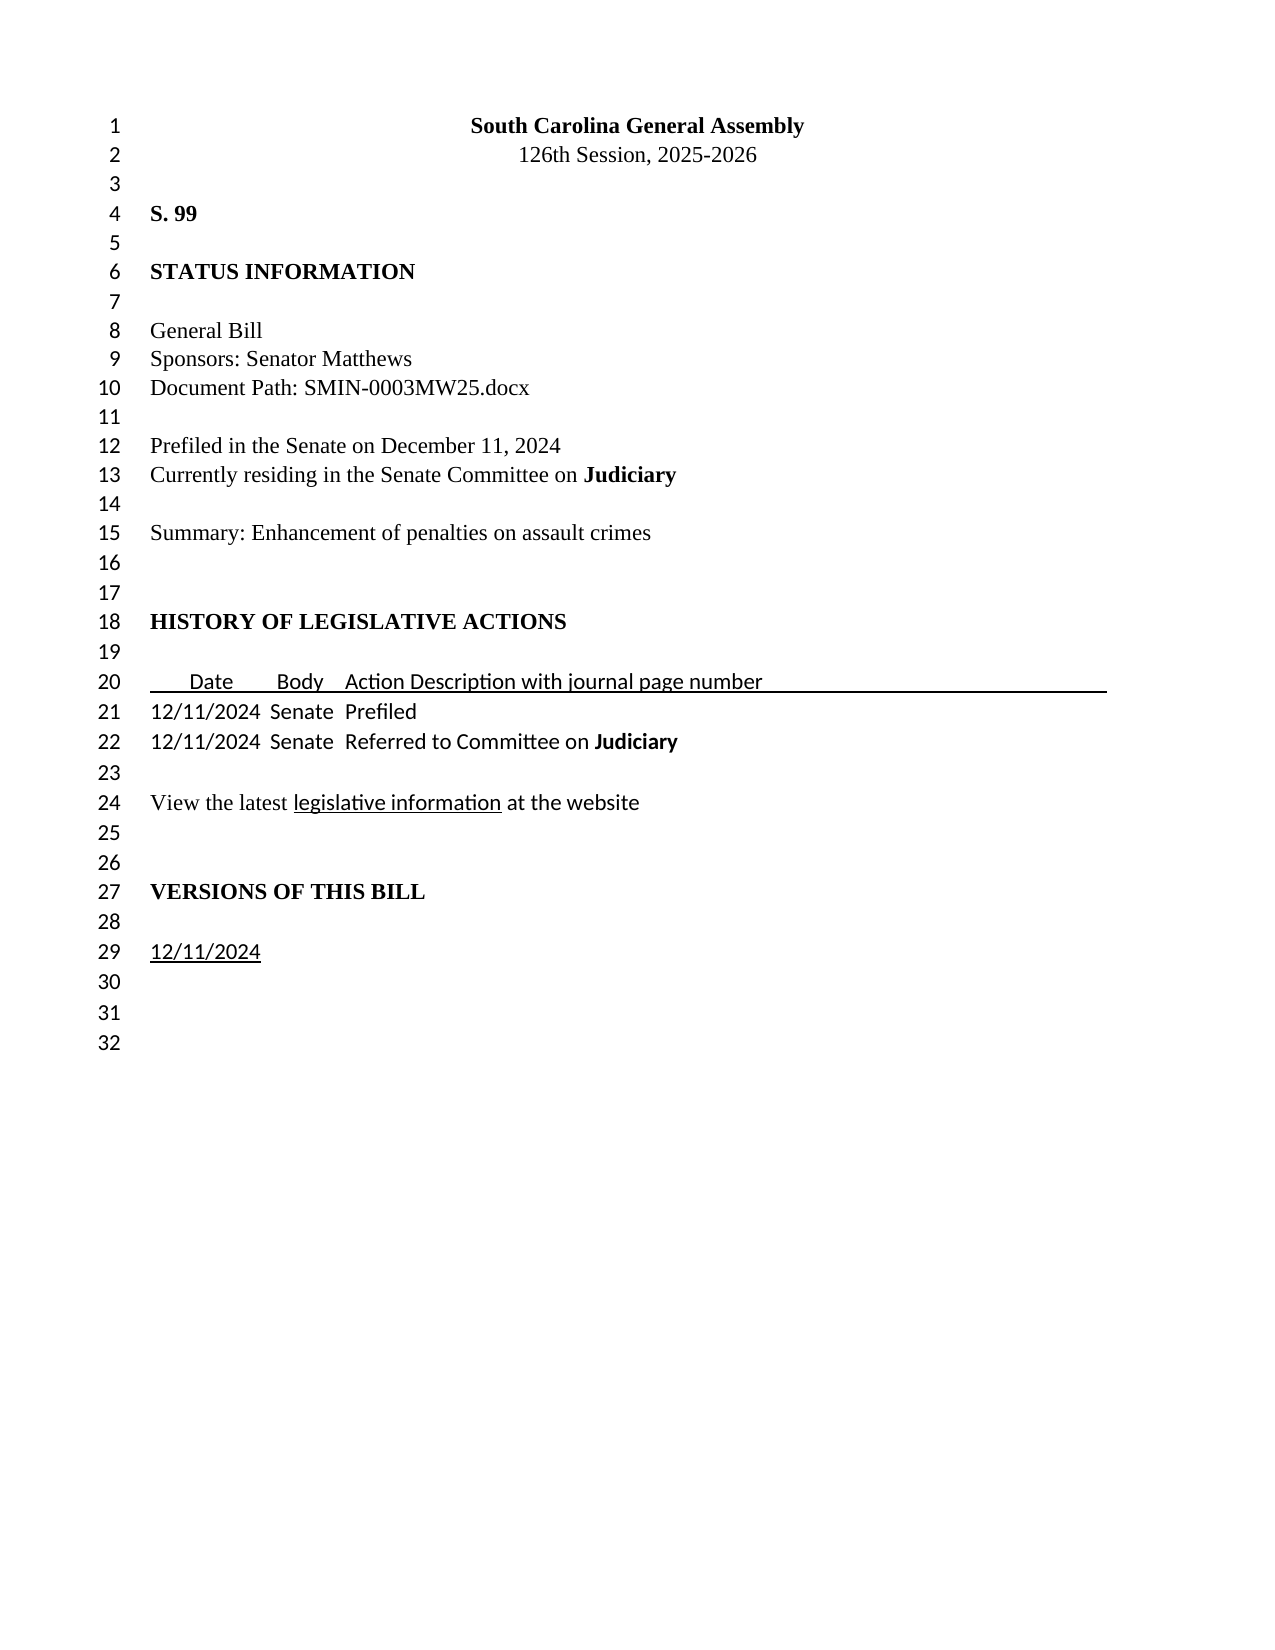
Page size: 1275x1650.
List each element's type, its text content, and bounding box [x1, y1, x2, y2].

text VERSIONS OF THIS BILL [150, 878, 1125, 905]
text 12/11/2024 Senate Prefiled [150, 697, 1125, 725]
text South Carolina General Assembly [150, 112, 1125, 139]
text General Bill [150, 317, 1125, 343]
text 126th Session, 2025-2026 [150, 141, 1125, 167]
text View the latest legislative information at the website [150, 788, 1125, 816]
text 12/11/2024 [150, 937, 1125, 965]
text Currently residing in the Senate Committee on Judiciary [150, 461, 1125, 487]
text 12/11/2024 Senate Referred to Committee on Judiciary [150, 727, 1125, 755]
text S. 99 [150, 199, 1125, 226]
text Summary: Enhancement of penalties on assault crimes [150, 519, 1125, 546]
text Sponsors: Senator Matthews [150, 345, 1125, 372]
text Prefiled in the Senate on December 11, 2024 [150, 432, 1125, 459]
text Document Path: SMIN-0003MW25.docx [150, 374, 1125, 400]
text HISTORY OF LEGISLATIVE ACTIONS [150, 608, 1125, 635]
text STATUS INFORMATION [150, 258, 1125, 284]
text Date Body Action Description with journal page number [150, 667, 1125, 695]
